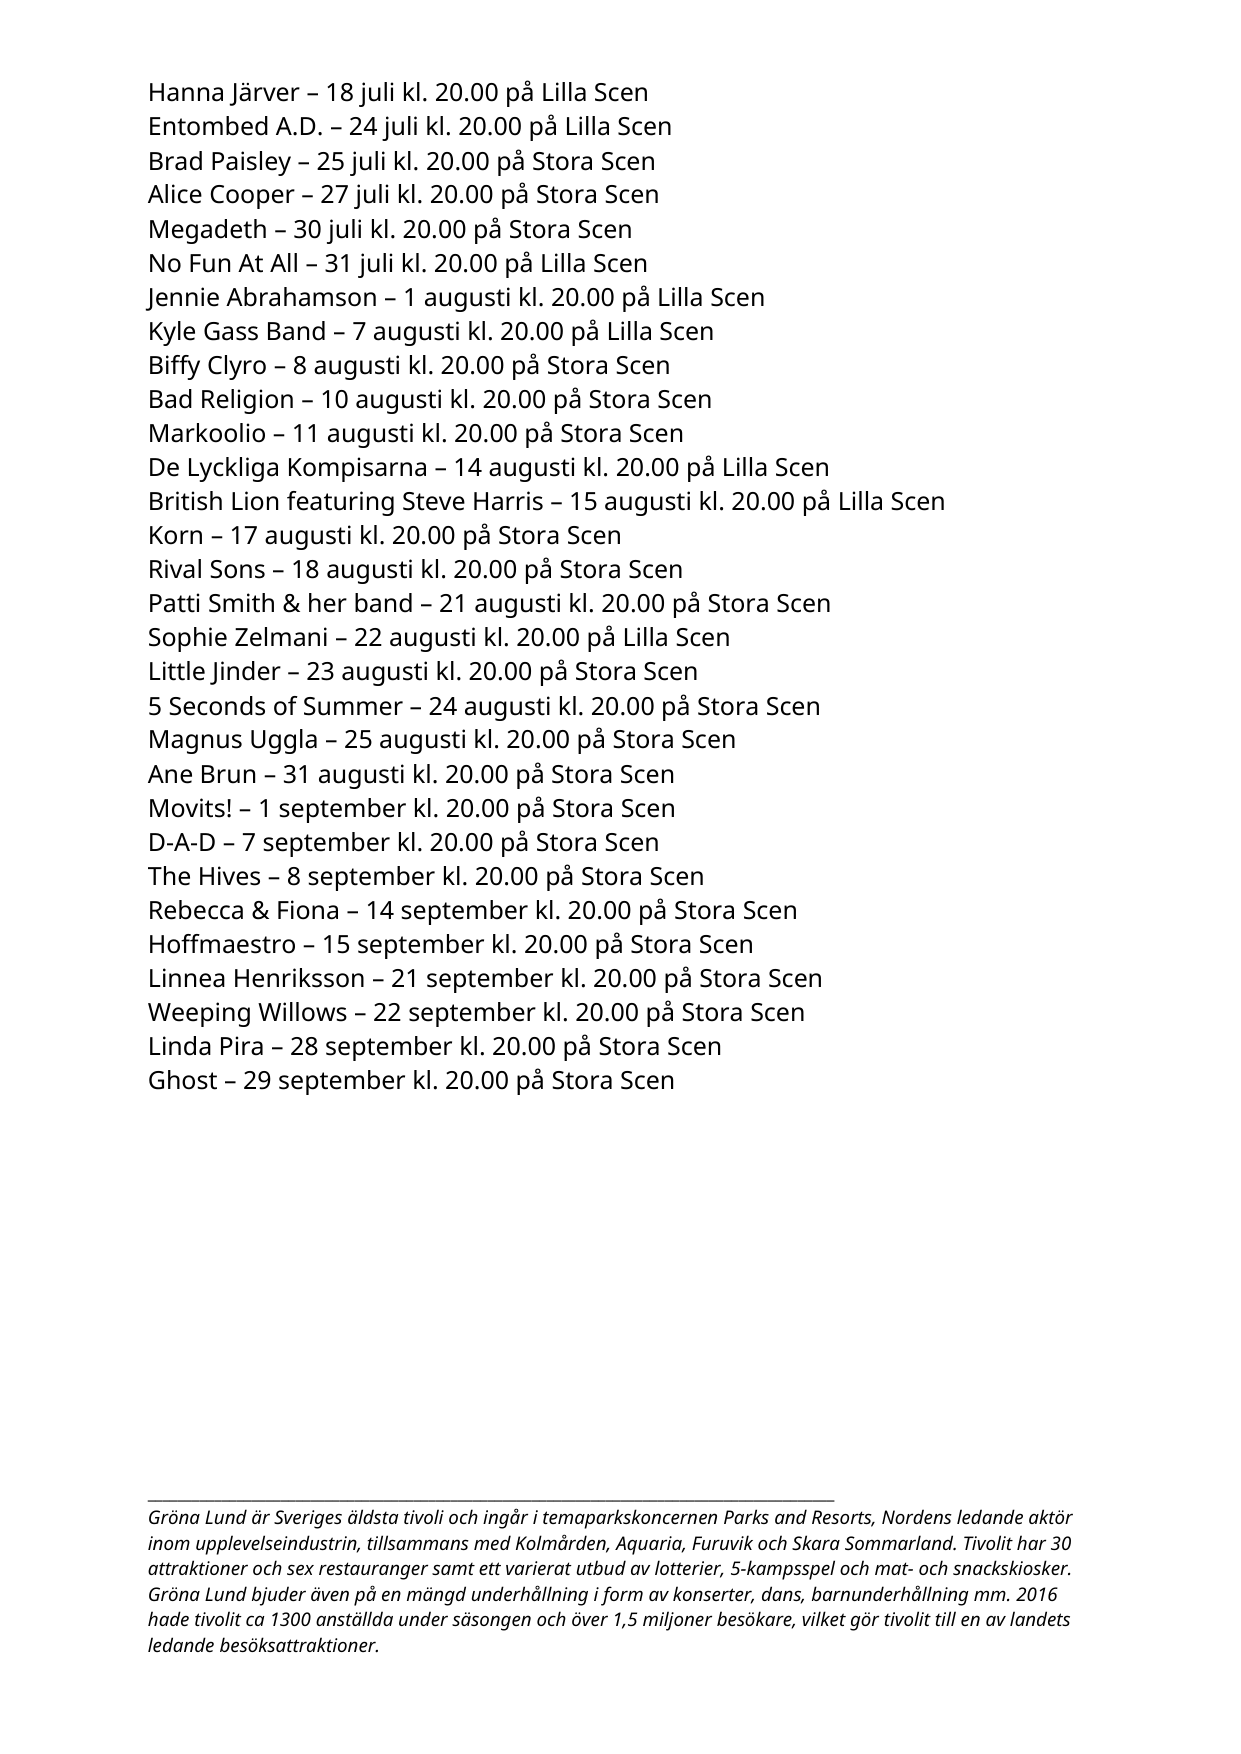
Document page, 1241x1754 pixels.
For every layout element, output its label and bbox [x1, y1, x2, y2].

text [148, 75, 1092, 1097]
